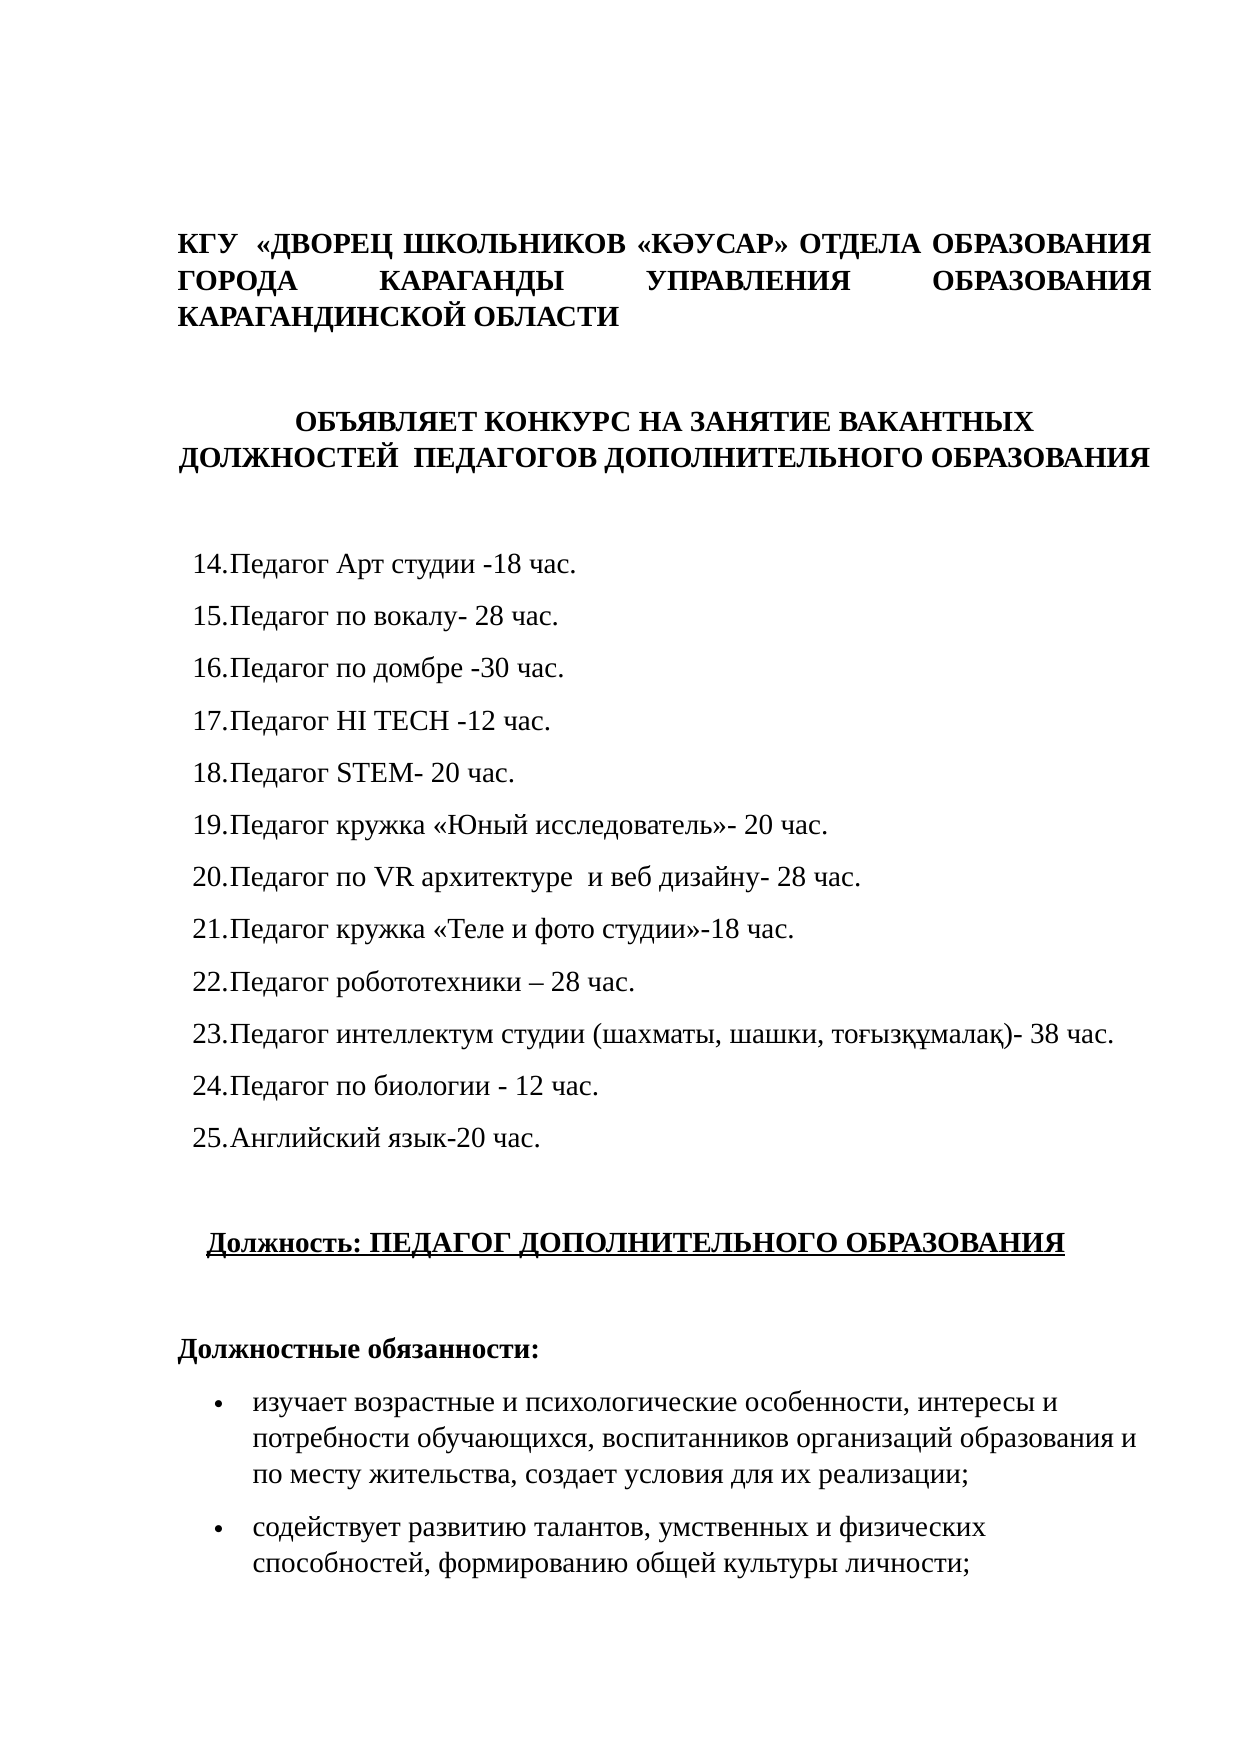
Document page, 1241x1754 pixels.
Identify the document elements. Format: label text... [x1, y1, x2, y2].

list Педагог HI TECH -12 час. [192, 703, 1152, 736]
text Должность: ПЕДАГОГ ДОПОЛНИТЕЛЬНОГО ОБРАЗОВАНИЯ [177, 1225, 1152, 1259]
text КГУ «ДВОРЕЦ ШКОЛЬНИКОВ «КӘУСАР» ОТДЕЛА ОБРАЗОВАНИЯ ГОРОДА КАРАГАНДЫ УПРАВЛЕНИЯ ОБРАЗОВАНИЯ КАРАГАНДИНСКОЙ ОБЛАСТИ [177, 227, 1152, 332]
list Педагог кружка «Юный исследователь»- 20 час. [192, 807, 1152, 841]
list Педагог по VR архитектуре и веб дизайну- 28 час. [192, 859, 1152, 893]
list Педагог робототехники – 28 час. [192, 964, 1152, 997]
list Педагог по биологии - 12 час. [192, 1068, 1152, 1102]
list Английский язык-20 час. [192, 1120, 1152, 1154]
list содействует развитию талантов, умственных и физических способностей, формированию общей культуры личности; [215, 1509, 1152, 1578]
list Педагог по вокалу- 28 час. [192, 598, 1152, 632]
text Должностные обязанности: [177, 1331, 1152, 1364]
list Педагог Арт студии -18 час. [192, 546, 1152, 580]
list Педагог по домбре -30 час. [192, 651, 1152, 684]
list изучает возрастные и психологические особенности, интересы и потребности обучающихся, воспитанников организаций образования и по месту жительства, создает условия для их реализации; [215, 1384, 1152, 1489]
list Педагог кружка «Теле и фото студии»-18 час. [192, 912, 1152, 945]
list Педагог STEM- 20 час. [192, 755, 1152, 788]
text ОБЪЯВЛЯЕТ КОНКУРС НА ЗАНЯТИЕ ВАКАНТНЫХ ДОЛЖНОСТЕЙ ПЕДАГОГОВ ДОПОЛНИТЕЛЬНОГО ОБРАЗОВАНИЯ [177, 404, 1152, 474]
list Педагог интеллектум студии (шахматы, шашки, тоғызқұмалақ)- 38 час. [192, 1016, 1152, 1049]
